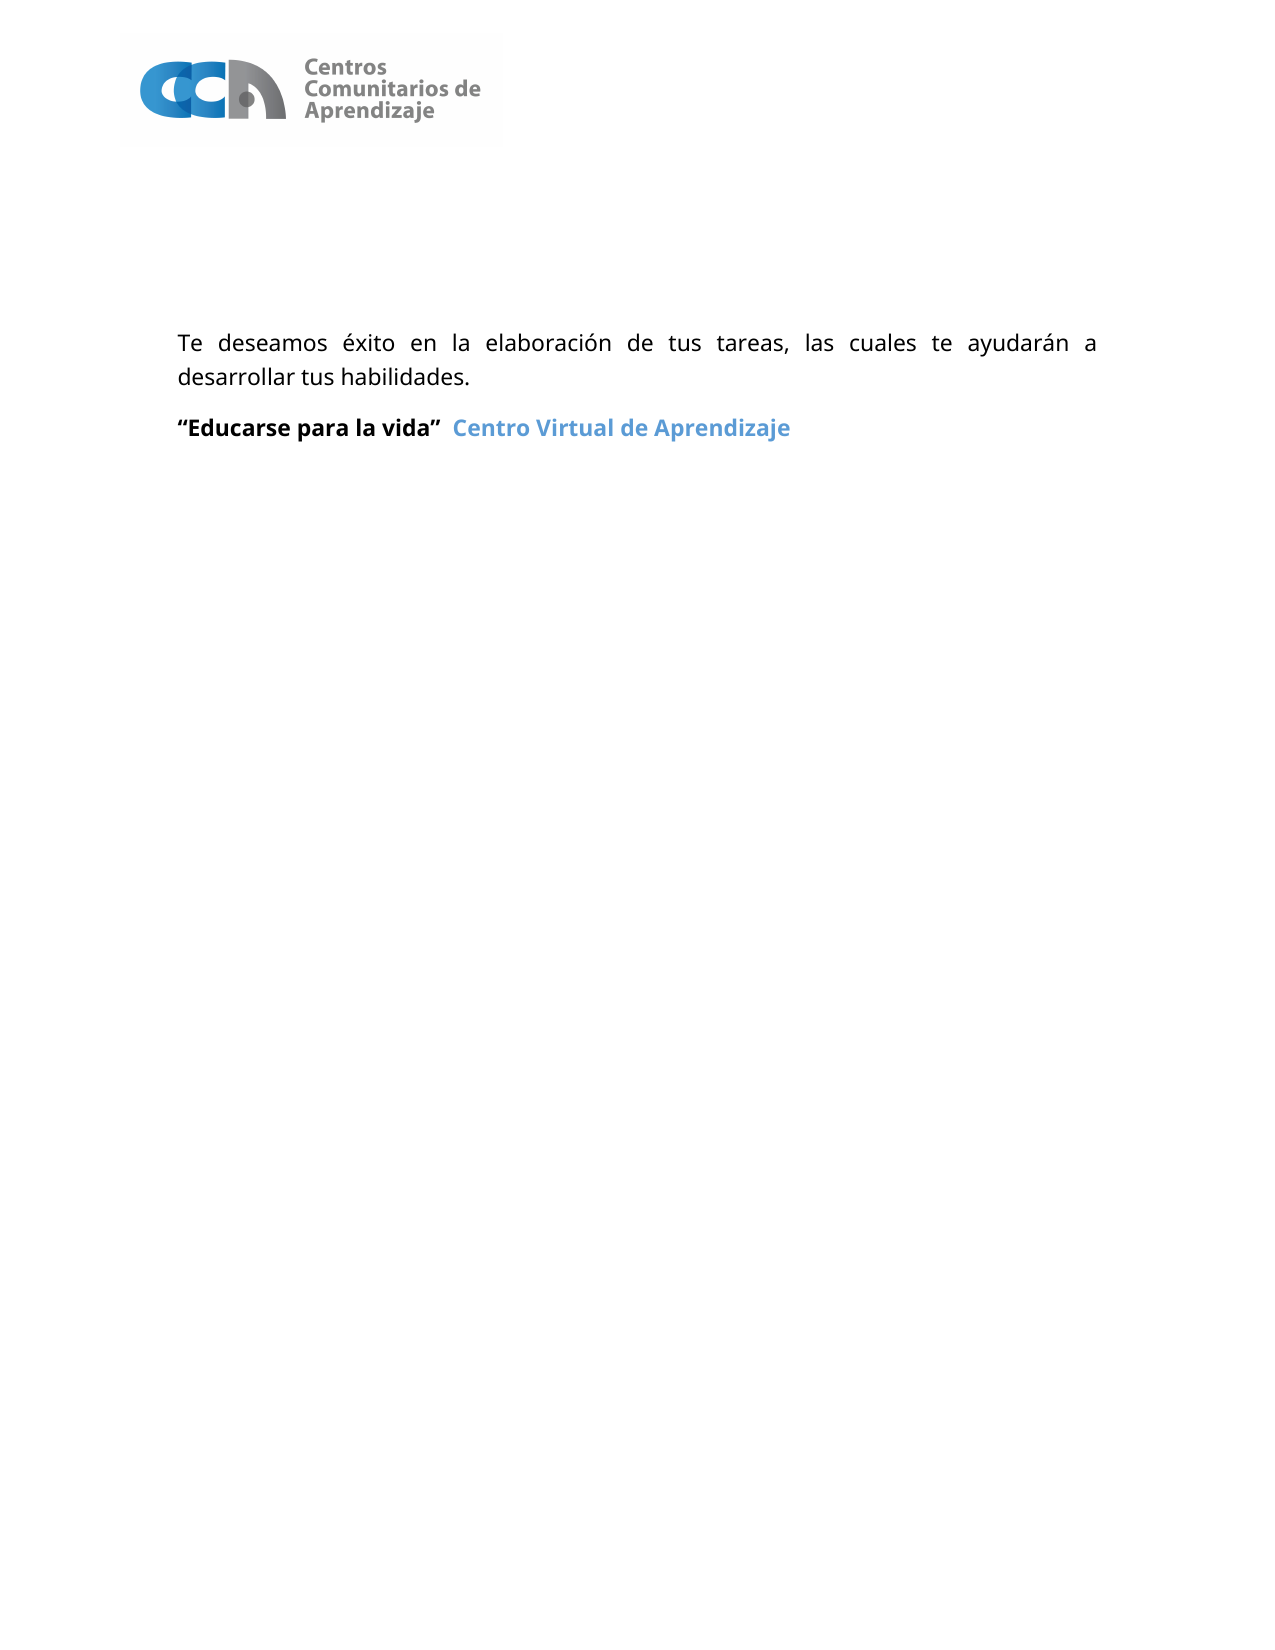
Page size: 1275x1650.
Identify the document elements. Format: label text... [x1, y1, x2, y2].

text “Educarse para la vida” Centro Virtual de Aprendizaje [177, 411, 1098, 443]
text Te deseamos éxito en la elaboración de tus tareas, las cuales te ayudarán a desarrollar tus habilidades. [177, 327, 1098, 392]
picture [120, 33, 503, 147]
